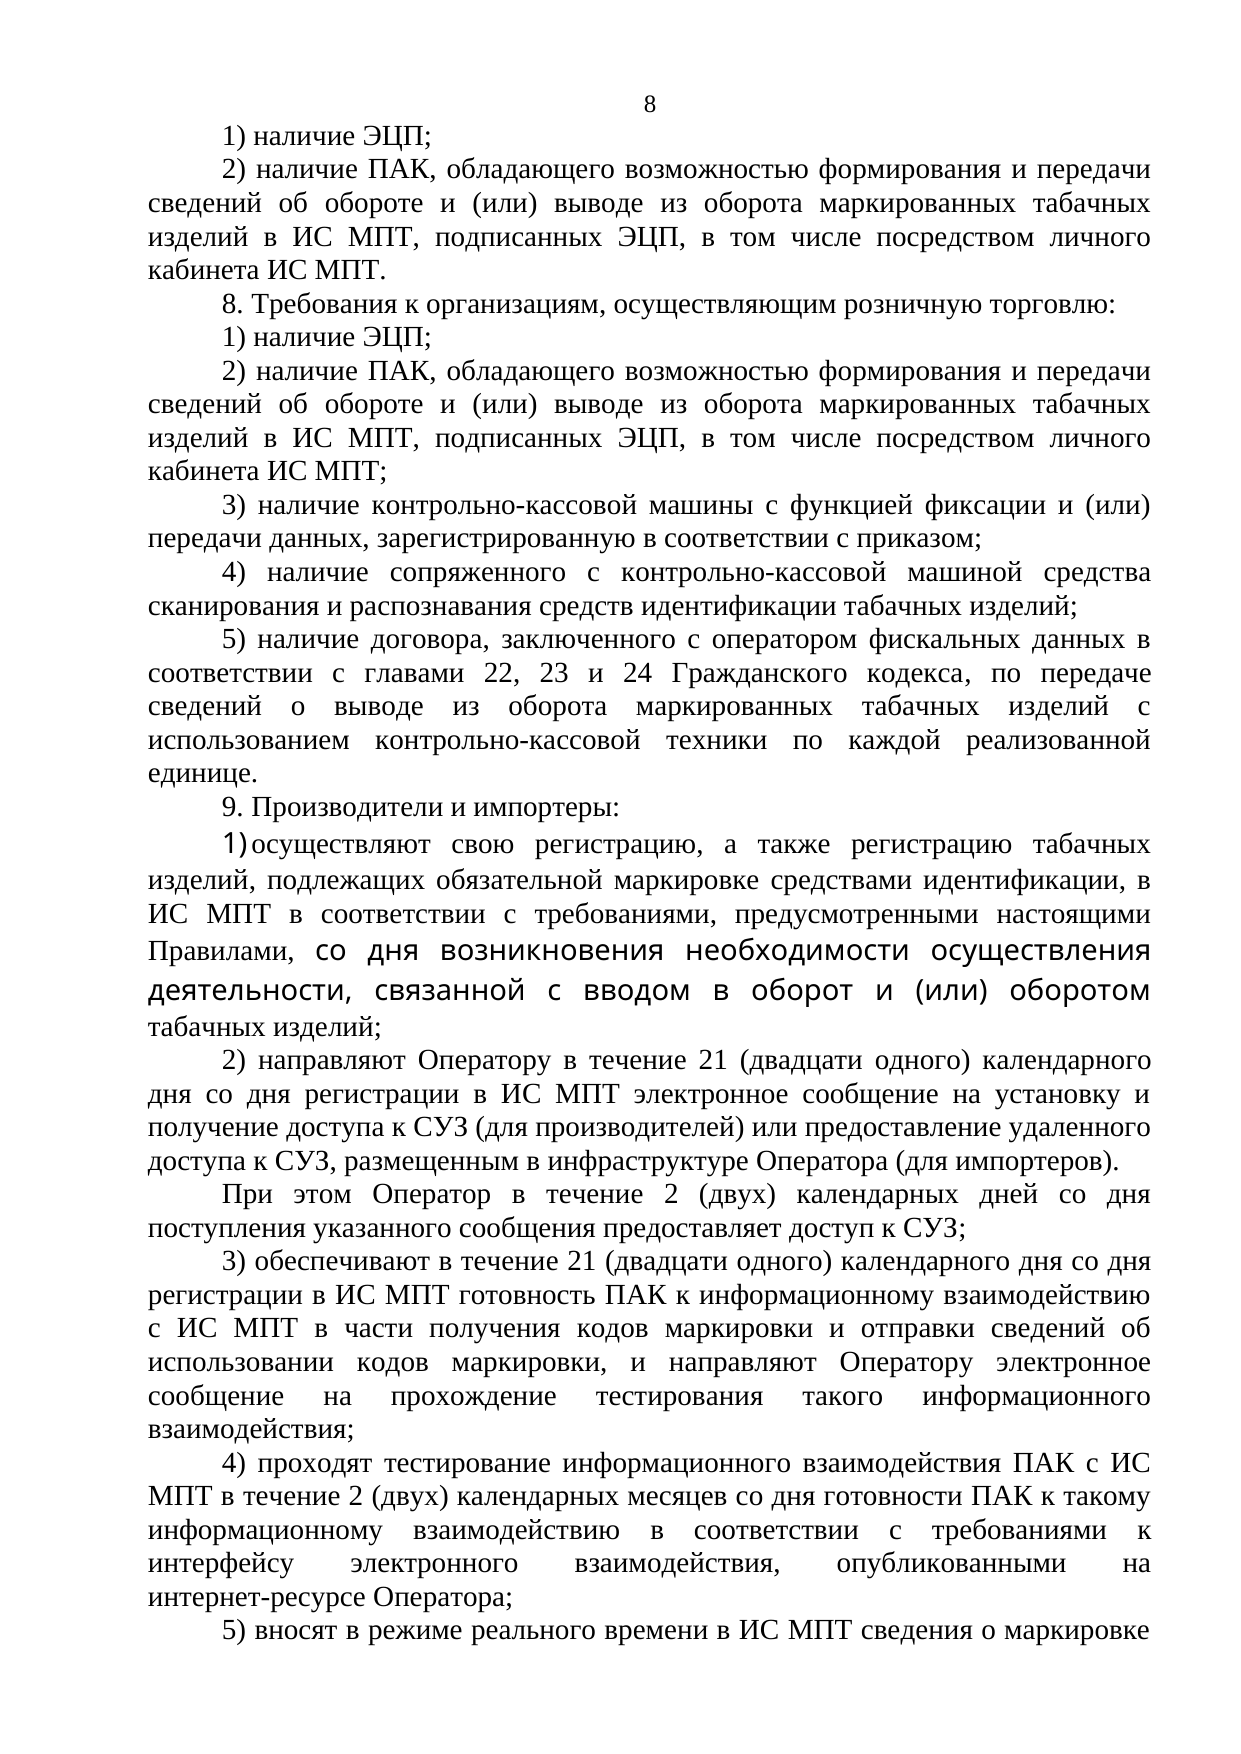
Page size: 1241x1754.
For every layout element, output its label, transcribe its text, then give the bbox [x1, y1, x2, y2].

text 1) наличие ЭЦП; [148, 319, 1152, 353]
text 4) наличие сопряженного с контрольно-кассовой машиной средства сканирования и распознавания средств идентификации табачных изделий; [148, 554, 1152, 621]
list осуществляют свою регистрацию, а также регистрацию табачных изделий, подлежащих обязательной маркировке средствами идентификации, в ИС МПТ в соответствии с требованиями, предусмотренными настоящими Правилами, со дня возникновения необходимости осуществления деятельности, связанной с вводом в оборот и (или) оборотом табачных изделий; [148, 822, 1152, 1042]
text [148, 1612, 1152, 1646]
text 4) проходят тестирование информационного взаимодействия ПАК с ИС МПТ в течение 2 (двух) календарных месяцев со дня готовности ПАК к такому информационному взаимодействию в соответствии с требованиями к интерфейсу электронного взаимодействия, опубликованными на интернет-ресурсе Оператора; [148, 1445, 1152, 1612]
list Требования к организациям, осуществляющим розничную торговлю: [148, 286, 1152, 319]
text При этом Оператор в течение 2 (двух) календарных дней со дня поступления указанного сообщения предоставляет доступ к СУЗ; [148, 1176, 1152, 1243]
text 3) наличие контрольно-кассовой машины с функцией фиксации и (или) передачи данных, зарегистрированную в соответствии с приказом; [148, 487, 1152, 554]
text 2) наличие ПАК, обладающего возможностью формирования и передачи сведений об обороте и (или) выводе из оборота маркированных табачных изделий в ИС МПТ, подписанных ЭЦП, в том числе посредством личного кабинета ИС МПТ; [148, 353, 1152, 487]
text 2) направляют Оператору в течение 21 (двадцати одного) календарного дня со дня регистрации в ИС МПТ электронное сообщение на установку и получение доступа к СУЗ (для производителей) или предоставление удаленного доступа к СУЗ, размещенным в инфраструктуре Оператора (для импортеров). [148, 1042, 1152, 1176]
text 3) обеспечивают в течение 21 (двадцати одного) календарного дня со дня регистрации в ИС МПТ готовность ПАК к информационному взаимодействию с ИС МПТ в части получения кодов маркировки и отправки сведений об использовании кодов маркировки, и направляют Оператору электронное сообщение на прохождение тестирования такого информационного взаимодействия; [148, 1243, 1152, 1445]
text 1) наличие ЭЦП; [148, 118, 1152, 152]
text 5) наличие договора, заключенного с оператором фискальных данных в соответствии с главами 22, 23 и 24 Гражданского кодекса, по передаче сведений о выводе из оборота маркированных табачных изделий с использованием контрольно-кассовой техники по каждой реализованной единице. [148, 621, 1152, 789]
list Производители и импортеры: [148, 789, 1152, 822]
text 2) наличие ПАК, обладающего возможностью формирования и передачи сведений об обороте и (или) выводе из оборота маркированных табачных изделий в ИС МПТ, подписанных ЭЦП, в том числе посредством личного кабинета ИС МПТ. [148, 152, 1152, 286]
